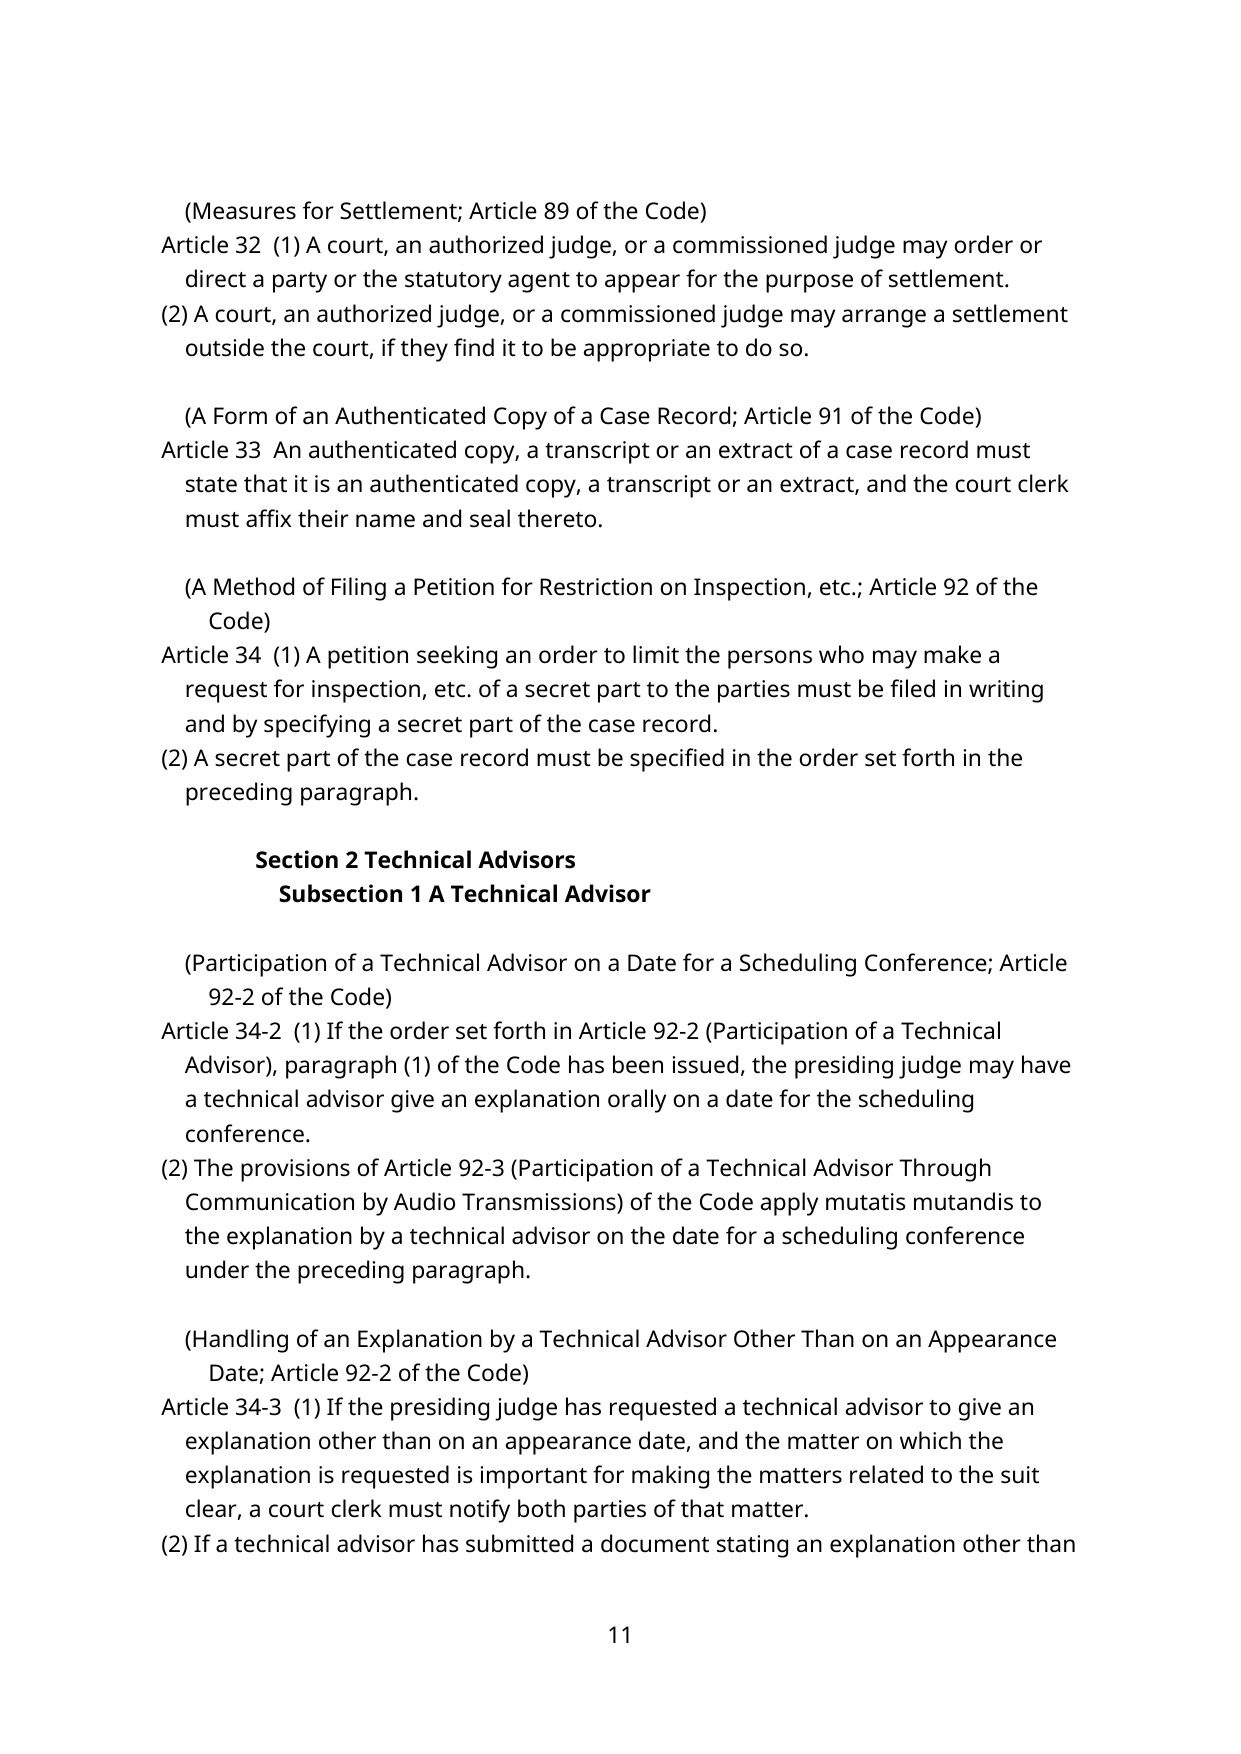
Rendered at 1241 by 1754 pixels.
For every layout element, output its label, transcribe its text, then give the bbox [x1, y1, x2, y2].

text Subsection 1 A Technical Advisor [276, 877, 1079, 911]
text (2) The provisions of Article 92-3 (Participation of a Technical Advisor Through Communication by Audio Transmissions) of the Code apply mutatis mutandis to the explanation by a technical advisor on the date for a scheduling conference under the preceding paragraph. [161, 1150, 1079, 1287]
text Article 34 (1) A petition seeking an order to limit the persons who may make a request for inspection, etc. of a secret part to the parties must be filed in writing and by specifying a secret part of the case record. [161, 638, 1079, 740]
text Article 34-2 (1) If the order set forth in Article 92-2 (Participation of a Technical Advisor), paragraph (1) of the Code has been issued, the presiding judge may have a technical advisor give an explanation orally on a date for the scheduling conference. [161, 1014, 1079, 1150]
text Article 33 An authenticated copy, a transcript or an extract of a case record must state that it is an authenticated copy, a transcript or an extract, and the court clerk must affix their name and seal thereto. [161, 433, 1079, 535]
text (Handling of an Explanation by a Technical Advisor Other Than on an Appearance Date; Article 92-2 of the Code) [184, 1321, 1079, 1389]
text Article 34-3 (1) If the presiding judge has requested a technical advisor to give an explanation other than on an appearance date, and the matter on which the explanation is requested is important for making the matters related to the suit clear, a court clerk must notify both parties of that matter. [161, 1389, 1079, 1526]
text (Measures for Settlement; Article 89 of the Code) [184, 194, 1079, 228]
text (A Form of an Authenticated Copy of a Case Record; Article 91 of the Code) [184, 399, 1079, 433]
text Article 32 (1) A court, an authorized judge, or a commissioned judge may order or direct a party or the statutory agent to appear for the purpose of settlement. [161, 228, 1079, 296]
text (Participation of a Technical Advisor on a Date for a Scheduling Conference; Article 92-2 of the Code) [184, 945, 1079, 1014]
text Section 2 Technical Advisors [253, 843, 1079, 877]
text (2) A secret part of the case record must be specified in the order set forth in the preceding paragraph. [161, 740, 1079, 809]
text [161, 1526, 1079, 1560]
text (2) A court, an authorized judge, or a commissioned judge may arrange a settlement outside the court, if they find it to be appropriate to do so. [161, 296, 1079, 364]
text (A Method of Filing a Petition for Restriction on Inspection, etc.; Article 92 of the Code) [184, 569, 1079, 638]
